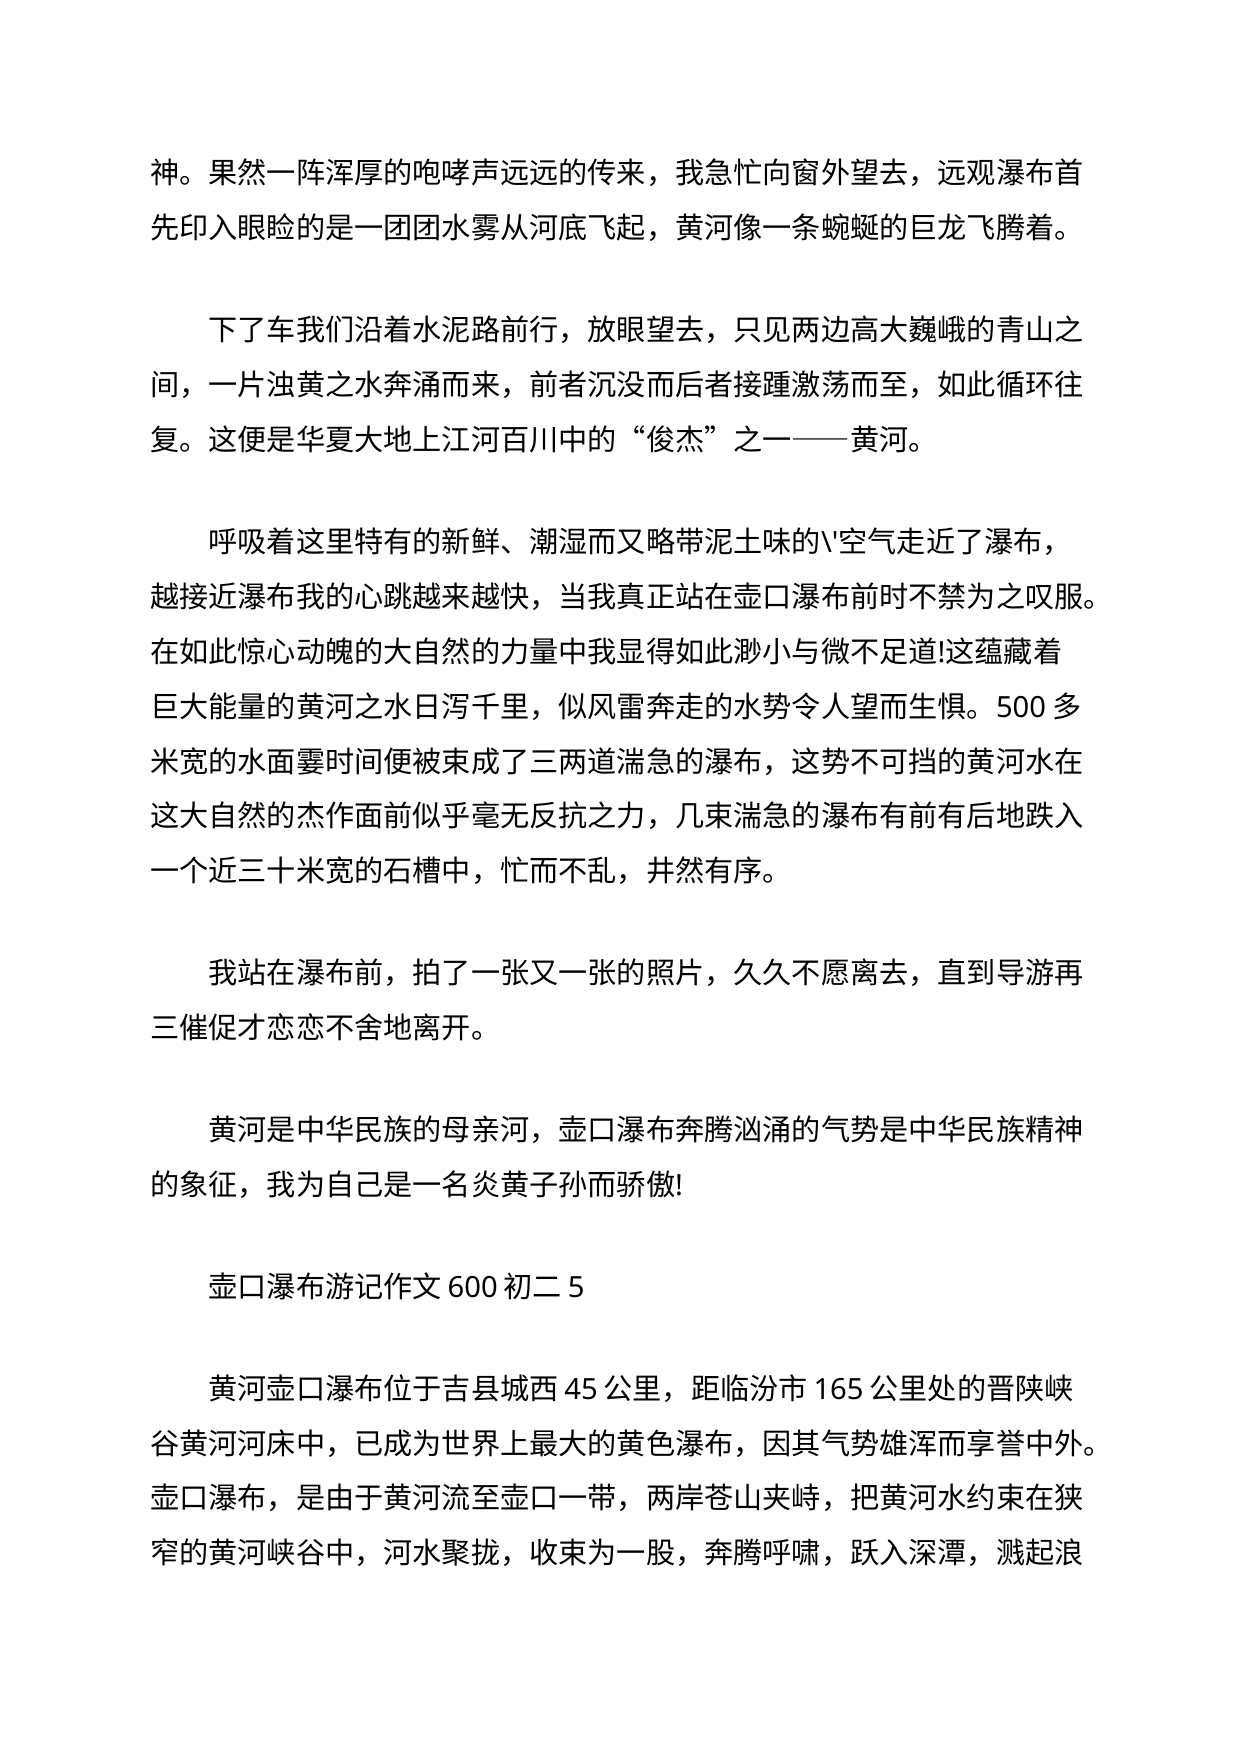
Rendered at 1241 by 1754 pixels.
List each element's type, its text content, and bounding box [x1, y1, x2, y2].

text 壶口瀑布游记作文600初二5 [150, 1263, 1090, 1306]
text 我站在瀑布前，拍了一张又一张的照片，久久不愿离去，直到导游再三催促才恋恋不舍地离开。 [150, 950, 1090, 1047]
text 呼吸着这里特有的新鲜、潮湿而又略带泥土味的\'空气走近了瀑布，越接近瀑布我的心跳越来越快，当我真正站在壶口瀑布前时不禁为之叹服。在如此惊心动魄的大自然的力量中我显得如此渺小与微不足道!这蕴藏着巨大能量的黄河之水日泻千里，似风雷奔走的水势令人望而生惧。500多米宽的水面霎时间便被束成了三两道湍急的瀑布，这势不可挡的黄河水在这大自然的杰作面前似乎毫无反抗之力，几束湍急的瀑布有前有后地跌入一个近三十米宽的石槽中，忙而不乱，井然有序。 [150, 518, 1090, 890]
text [150, 150, 1090, 247]
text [150, 1365, 1090, 1572]
text 下了车我们沿着水泥路前行，放眼望去，只见两边高大巍峨的青山之间，一片浊黄之水奔涌而来，前者沉没而后者接踵激荡而至，如此循环往复。这便是华夏大地上江河百川中的“俊杰”之一——黄河。 [150, 307, 1090, 459]
text 黄河是中华民族的母亲河，壶口瀑布奔腾汹涌的气势是中华民族精神的象征，我为自己是一名炎黄子孙而骄傲! [150, 1106, 1090, 1204]
